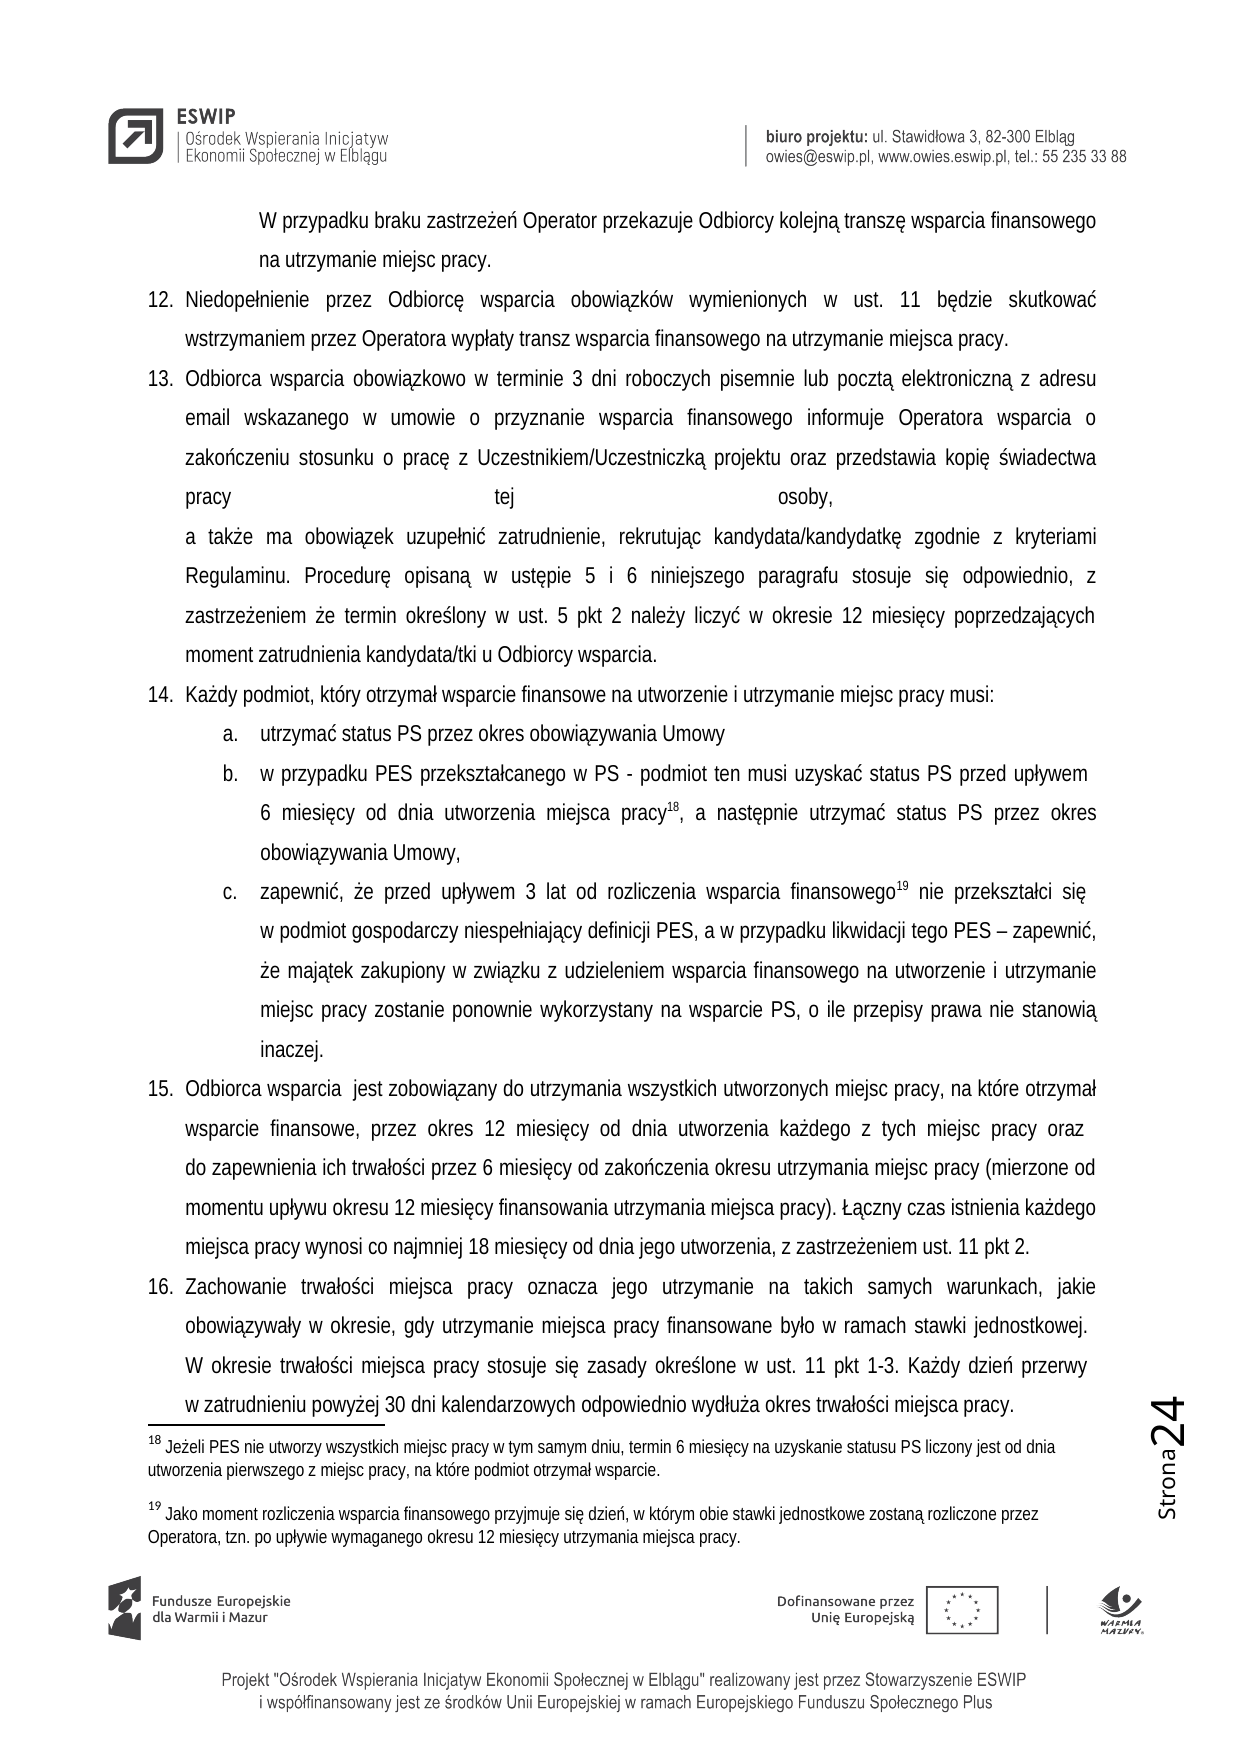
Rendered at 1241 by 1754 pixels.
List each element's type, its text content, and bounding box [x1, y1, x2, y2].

picture [0, 1566, 1241, 1754]
list Każdy podmiot, który otrzymał wsparcie finansowe na utworzenie i utrzymanie miejsc pracy musi: [148, 681, 1097, 707]
text W przypadku braku zastrzeżeń Operator przekazuje Odbiorcy kolejną transzę wsparcia finansowego na utrzymanie miejsc pracy. [259, 207, 1097, 273]
list Odbiorca wsparcia obowiązkowo w terminie 3 dni roboczych pisemnie lub pocztą elektroniczną z adresu email wskazanego w umowie o przyznanie wsparcia finansowego informuje Operatora wsparcia o zakończeniu stosunku o pracę z Uczestnikiem/Uczestniczką projektu oraz przedstawia kopię świadectwa pracy tej osoby, a także ma obowiązek uzupełnić zatrudnienie, rekrutując kandydata/kandydatkę zgodnie z kryteriami Regulaminu. Procedurę opisaną w ustępie 5 i 6 niniejszego paragrafu stosuje się odpowiednio, z zastrzeżeniem że termin określony w ust. 5 pkt 2 należy liczyć w okresie 12 miesięcy poprzedzających moment zatrudnienia kandydata/tki u Odbiorcy wsparcia. [148, 365, 1097, 667]
list Zachowanie trwałości miejsca pracy oznacza jego utrzymanie na takich samych warunkach, jakie obowiązywały w okresie, gdy utrzymanie miejsca pracy finansowane było w ramach stawki jednostkowej. W okresie trwałości miejsca pracy stosuje się zasady określone w ust. 11 pkt 1-3. Każdy dzień przerwy w zatrudnieniu powyżej 30 dni kalendarzowych odpowiednio wydłuża okres trwałości miejsca pracy. [148, 1273, 1097, 1417]
list Odbiorca wsparcia jest zobowiązany do utrzymania wszystkich utworzonych miejsc pracy, na które otrzymał wsparcie finansowe, przez okres 12 miesięcy od dnia utworzenia każdego z tych miejsc pracy oraz do zapewnienia ich trwałości przez 6 miesięcy od zakończenia okresu utrzymania miejsc pracy (mierzone od momentu upływu okresu 12 miesięcy finansowania utrzymania miejsca pracy). Łączny czas istnienia każdego miejsca pracy wynosi co najmniej 18 miesięcy od dnia jego utworzenia, z zastrzeżeniem ust. 11 pkt 2. [148, 1075, 1097, 1259]
list utrzymać status PS przez okres obowiązywania Umowy [223, 720, 1097, 746]
list zapewnić, że przed upływem 3 lat od rozliczenia wsparcia finansowego nie przekształci się w podmiot gospodarczy niespełniający definicji PES, a w przypadku likwidacji tego PES – zapewnić, że majątek zakupiony w związku z udzieleniem wsparcia finansowego na utworzenie i utrzymanie miejsc pracy zostanie ponownie wykorzystany na wsparcie PS, o ile przepisy prawa nie stanowią inaczej. [223, 878, 1097, 1062]
list Niedopełnienie przez Odbiorcę wsparcia obowiązków wymienionych w ust. 11 będzie skutkować wstrzymaniem przez Operatora wypłaty transz wsparcia finansowego na utrzymanie miejsca pracy. [148, 286, 1097, 352]
list w przypadku PES przekształcanego w PS - podmiot ten musi uzyskać status PS przed upływem 6 miesięcy od dnia utworzenia miejsca pracy, a następnie utrzymać status PS przez okres obowiązywania Umowy, [223, 759, 1097, 865]
picture [0, 0, 1241, 188]
